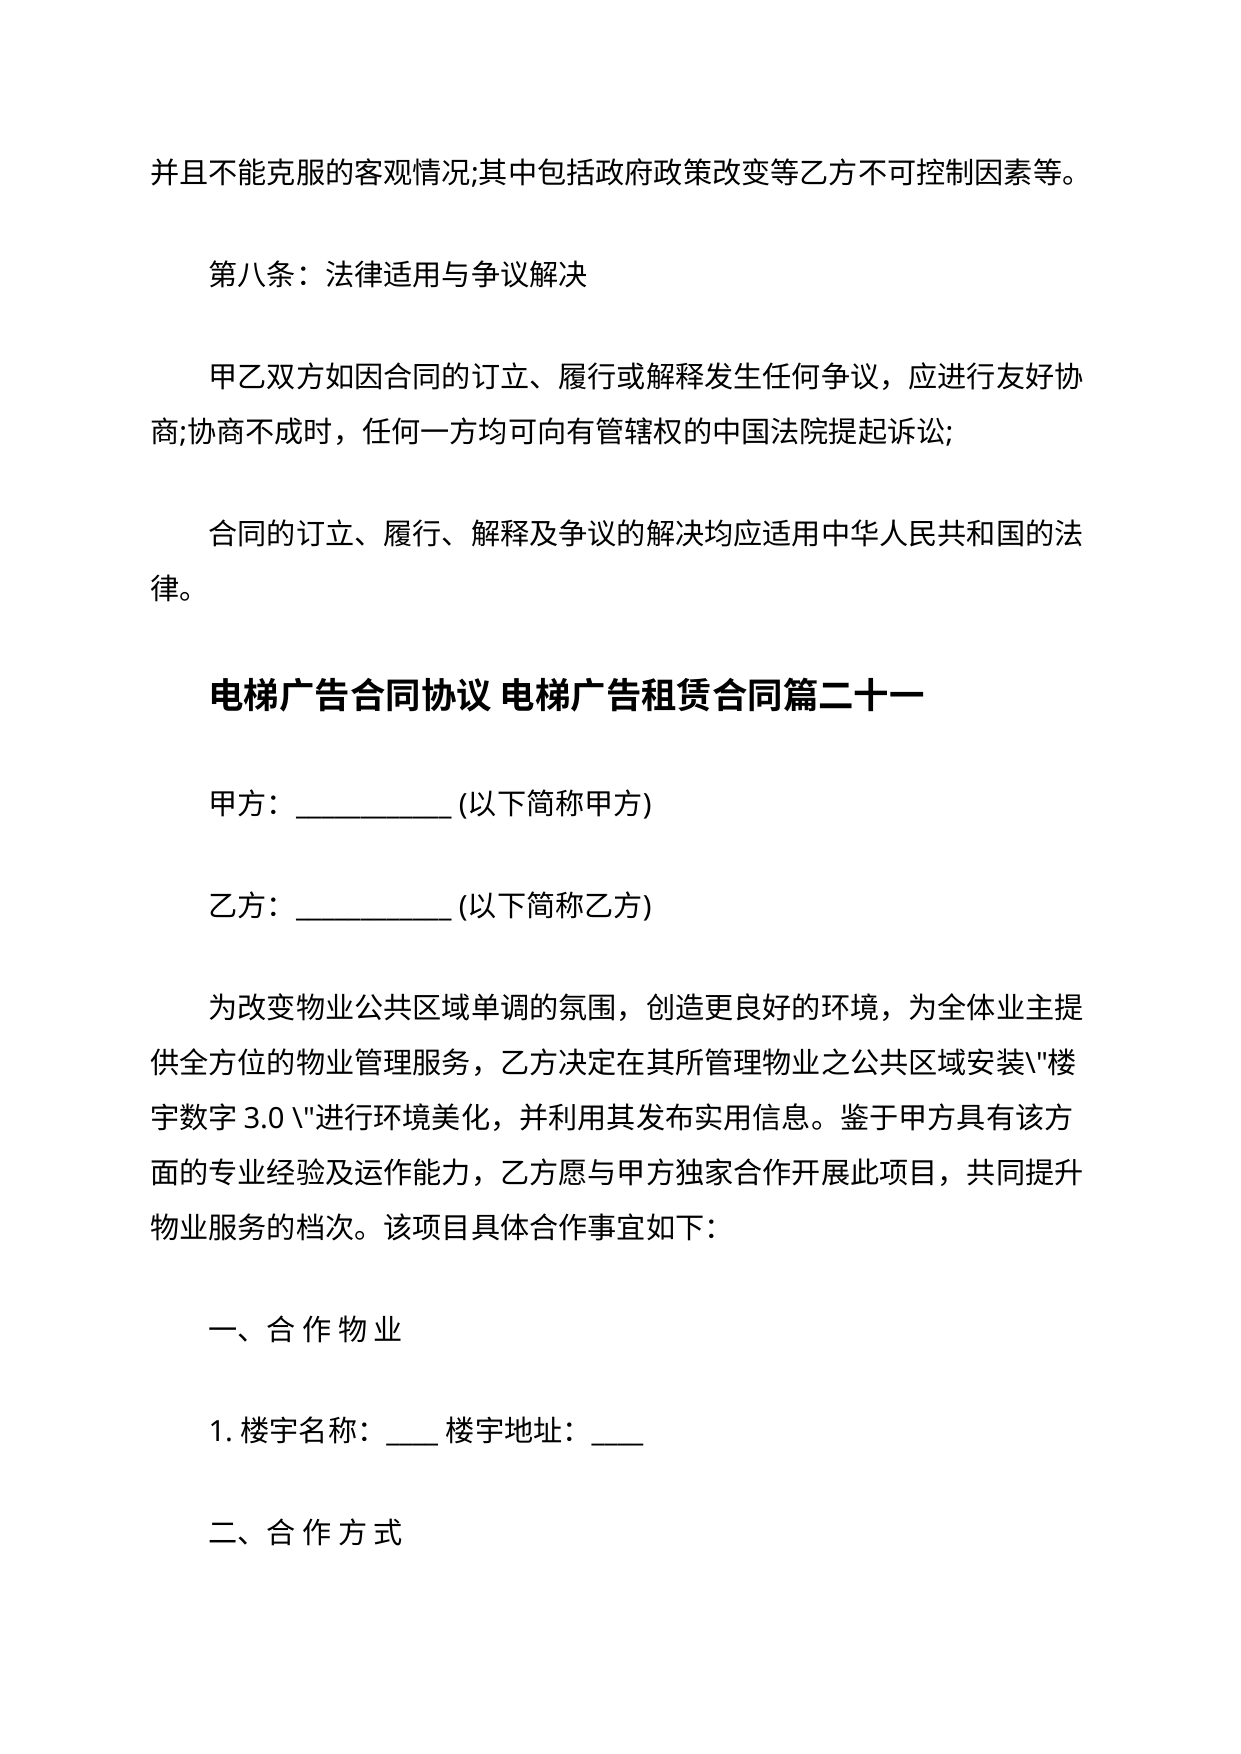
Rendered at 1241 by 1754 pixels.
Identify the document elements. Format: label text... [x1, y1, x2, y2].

text 合同的订立、履行、解释及争议的解决均应适用中华人民共和国的法律。 [150, 511, 1090, 608]
text 1. 楼宇名称：____ 楼宇地址：____ [150, 1408, 1090, 1450]
text 第八条：法律适用与争议解决 [150, 252, 1090, 294]
text 为改变物业公共区域单调的氛围，创造更良好的环境，为全体业主提供全方位的物业管理服务，乙方决定在其所管理物业之公共区域安装\"楼宇数字3.0 \"进行环境美化，并利用其发布实用信息。鉴于甲方具有该方面的专业经验及运作能力，乙方愿与甲方独家合作开展此项目，共同提升物业服务的档次。该项目具体合作事宜如下： [150, 985, 1090, 1247]
text 二、合 作 方 式 [150, 1510, 1090, 1552]
text 甲方：____________ (以下简称甲方) [150, 781, 1090, 823]
text 乙方：____________ (以下简称乙方) [150, 883, 1090, 925]
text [150, 150, 1090, 192]
text 电梯广告合同协议 电梯广告租赁合同篇二十一 [150, 667, 1090, 718]
text 一、合 作 物 业 [150, 1306, 1090, 1348]
text 甲乙双方如因合同的订立、履行或解释发生任何争议，应进行友好协商;协商不成时，任何一方均可向有管辖权的中国法院提起诉讼; [150, 354, 1090, 451]
